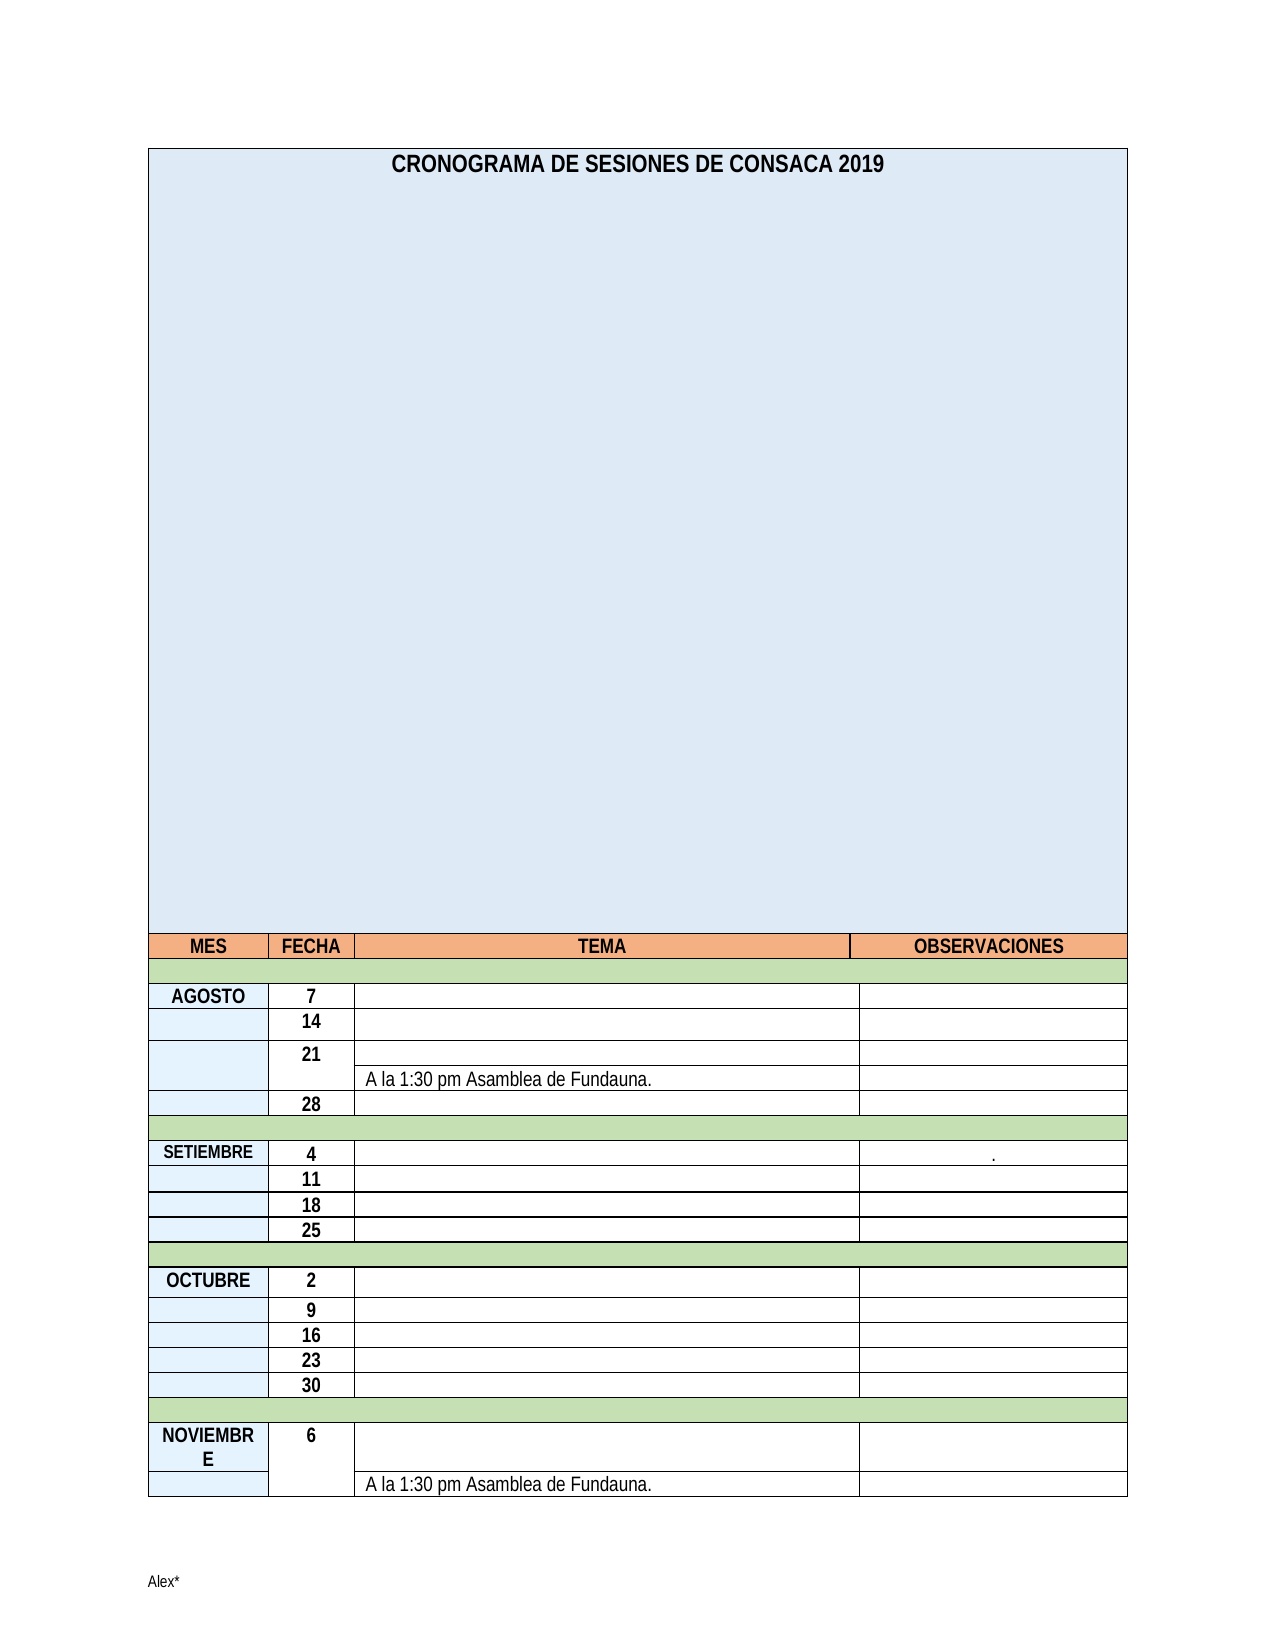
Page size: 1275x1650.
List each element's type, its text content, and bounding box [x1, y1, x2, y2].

table_header CRONOGRAMA DE SESIONES DE CONSACA 2019 [149, 149, 1127, 933]
table_cell [149, 1193, 268, 1216]
table_cell [860, 1066, 1127, 1090]
table_cell 6 [269, 1423, 354, 1496]
table_cell 11 [269, 1166, 354, 1191]
table_cell NOVIEMBRE [149, 1423, 268, 1471]
table_cell [149, 959, 1127, 983]
table_cell [355, 1323, 859, 1347]
table_cell A la 1:30 pm Asamblea de Fundauna. [355, 1472, 859, 1496]
table_cell [355, 1373, 859, 1397]
table_cell 28 [269, 1091, 354, 1115]
table_cell [149, 1472, 268, 1496]
table_cell [860, 1166, 1127, 1191]
table_cell [860, 1348, 1127, 1372]
table_cell [149, 1298, 268, 1322]
table_cell [860, 1193, 1127, 1216]
table_cell SETIEMBRE [149, 1141, 268, 1165]
table_cell [149, 1218, 268, 1241]
table_cell [355, 1009, 859, 1040]
table_cell [355, 1193, 859, 1216]
table_cell [149, 1243, 1127, 1266]
table_cell OCTUBRE [149, 1268, 268, 1297]
table_cell [860, 1041, 1127, 1065]
table_cell [860, 1298, 1127, 1322]
table_cell [355, 984, 859, 1008]
table_cell MES [149, 934, 268, 958]
table_cell [149, 1009, 268, 1040]
table_cell [355, 1141, 859, 1165]
table_cell [355, 1218, 859, 1241]
table_cell [149, 1348, 268, 1372]
table_cell 25 [269, 1218, 354, 1241]
table_cell [860, 1323, 1127, 1347]
table_cell [149, 1323, 268, 1347]
table_cell [355, 1298, 859, 1322]
table_cell FECHA [269, 934, 354, 958]
table_cell [860, 1009, 1127, 1040]
table_cell AGOSTO [149, 984, 268, 1008]
table_cell [860, 1268, 1127, 1297]
table_cell [149, 1091, 268, 1115]
table_cell 4 [269, 1141, 354, 1165]
table_cell [149, 1373, 268, 1397]
table_cell [860, 1423, 1127, 1471]
table_cell [355, 1091, 859, 1115]
table_cell [149, 1166, 268, 1191]
table_cell [860, 1218, 1127, 1241]
table_cell 7 [269, 984, 354, 1008]
table_cell . [860, 1141, 1127, 1165]
table_cell TEMA [355, 934, 849, 958]
table_cell [149, 1041, 268, 1090]
table_cell 14 [269, 1009, 354, 1040]
table_cell [149, 1398, 1127, 1422]
table_cell 23 [269, 1348, 354, 1372]
table_cell [355, 1268, 859, 1297]
table_cell 21 [269, 1041, 354, 1090]
table_cell [355, 1348, 859, 1372]
table_cell 2 [269, 1268, 354, 1297]
table_cell [860, 1373, 1127, 1397]
table_cell 30 [269, 1373, 354, 1397]
table_cell [860, 984, 1127, 1008]
table_cell [149, 1116, 1127, 1140]
table_cell [860, 1472, 1127, 1496]
table_cell 18 [269, 1193, 354, 1216]
table_cell 9 [269, 1298, 354, 1322]
table_cell [355, 1166, 859, 1191]
table_cell [355, 1041, 859, 1065]
table_cell OBSERVACIONES [851, 934, 1127, 958]
table_cell A la 1:30 pm Asamblea de Fundauna. [355, 1066, 859, 1090]
table_cell [860, 1091, 1127, 1115]
table_cell 16 [269, 1323, 354, 1347]
table_cell [355, 1423, 859, 1471]
